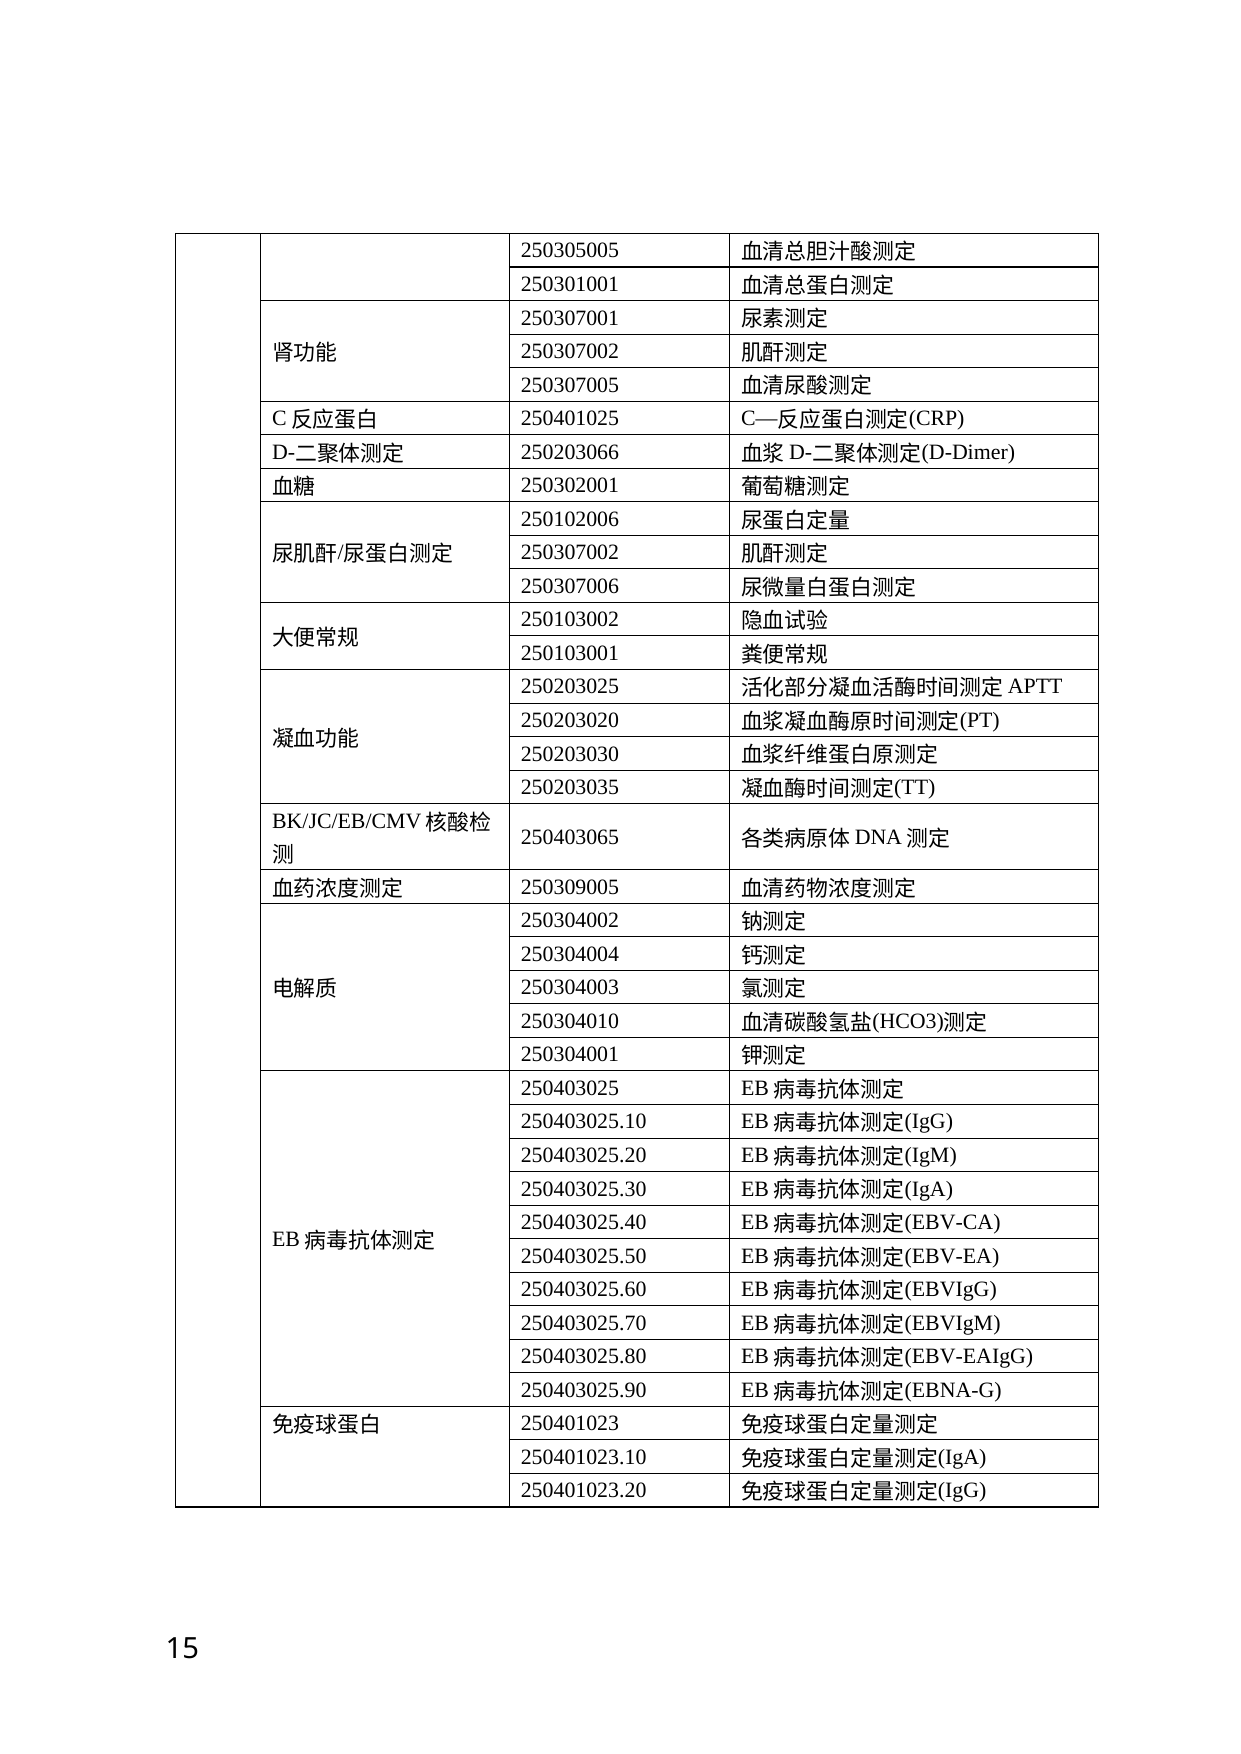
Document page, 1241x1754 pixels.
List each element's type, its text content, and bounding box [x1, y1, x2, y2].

table_cell EB病毒抗体测定(IgA) [730, 1172, 1098, 1204]
table_cell 250309005 [510, 870, 729, 903]
table_cell 血清碳酸氢盐(HCO3)测定 [730, 1004, 1098, 1037]
table_cell 250307002 [510, 536, 729, 568]
table_cell 250304003 [510, 971, 729, 1003]
table_cell 250302001 [510, 469, 729, 501]
table_cell EB病毒抗体测定(EBV-EAIgG) [730, 1340, 1098, 1372]
table_cell 免疫球蛋白定量测定(IgG) [730, 1474, 1098, 1506]
table_cell 尿微量白蛋白测定 [730, 569, 1098, 602]
table_cell EB病毒抗体测定(IgM) [730, 1139, 1098, 1171]
table_cell 肌酐测定 [730, 335, 1098, 367]
table_cell 血药浓度测定 [261, 870, 509, 903]
table_cell 250307002 [510, 335, 729, 367]
table_cell 凝血酶时间测定(TT) [730, 771, 1098, 803]
table_cell 免疫球蛋白 [261, 1407, 509, 1506]
table_cell EB病毒抗体测定 [730, 1071, 1098, 1104]
table_cell 250307001 [510, 301, 729, 333]
table_cell 血清总胆汁酸测定 [730, 234, 1098, 266]
table_cell 氯测定 [730, 971, 1098, 1003]
table_cell C—反应蛋白测定(CRP) [730, 402, 1098, 434]
table_cell 250301001 [510, 268, 729, 300]
table_cell 血浆D-二聚体测定(D-Dimer) [730, 435, 1098, 468]
table_cell 250401023.10 [510, 1440, 729, 1473]
table_cell 250403025.70 [510, 1306, 729, 1339]
table_cell EB病毒抗体测定(IgG) [730, 1105, 1098, 1137]
table_cell 250401023.20 [510, 1474, 729, 1506]
table_cell C反应蛋白 [261, 402, 509, 434]
table_cell 250403025 [510, 1071, 729, 1104]
table_cell EB病毒抗体测定(EBVIgM) [730, 1306, 1098, 1339]
table_cell EB病毒抗体测定(EBVIgG) [730, 1273, 1098, 1305]
table_cell 尿素测定 [730, 301, 1098, 333]
table_cell 250203020 [510, 704, 729, 736]
table_cell 250103002 [510, 603, 729, 635]
table_cell 250403025.60 [510, 1273, 729, 1305]
table_cell EB病毒抗体测定(EBV-EA) [730, 1239, 1098, 1272]
table_cell 250304001 [510, 1038, 729, 1070]
table_cell 250403025.30 [510, 1172, 729, 1204]
table_cell 活化部分凝血活酶时间测定APTT [730, 670, 1098, 702]
table_cell 血清尿酸测定 [730, 368, 1098, 401]
table_cell 血清药物浓度测定 [730, 870, 1098, 903]
table_cell EB病毒抗体测定(EBV-CA) [730, 1206, 1098, 1238]
table_cell 250403025.10 [510, 1105, 729, 1137]
table_cell 钙测定 [730, 937, 1098, 970]
table_cell 血清总蛋白测定 [730, 268, 1098, 300]
table_cell 250305005 [510, 234, 729, 266]
table_cell 250401025 [510, 402, 729, 434]
table_cell 尿蛋白定量 [730, 502, 1098, 535]
table_cell 免疫球蛋白定量测定 [730, 1407, 1098, 1439]
table_cell 凝血功能 [261, 670, 509, 803]
table_cell 250304010 [510, 1004, 729, 1037]
table_cell 250304004 [510, 937, 729, 970]
table_cell 葡萄糖测定 [730, 469, 1098, 501]
table_cell 隐血试验 [730, 603, 1098, 635]
table_cell 250403025.40 [510, 1206, 729, 1238]
table_cell 250401023 [510, 1407, 729, 1439]
table_cell 250307005 [510, 368, 729, 401]
table_cell 大便常规 [261, 603, 509, 669]
table_cell 免疫球蛋白定量测定(IgA) [730, 1440, 1098, 1473]
table_cell 肾功能 [261, 301, 509, 401]
table_cell 各类病原体DNA测定 [730, 804, 1098, 869]
table_cell 250403025.50 [510, 1239, 729, 1272]
table_cell 250102006 [510, 502, 729, 535]
table_cell 钠测定 [730, 904, 1098, 936]
table_cell 血糖 [261, 469, 509, 501]
table_cell 电解质 [261, 904, 509, 1070]
table_cell 血浆凝血酶原时间测定(PT) [730, 704, 1098, 736]
table_cell 250203030 [510, 737, 729, 769]
table_cell 尿肌酐/尿蛋白测定 [261, 502, 509, 602]
table_cell 250203066 [510, 435, 729, 468]
table_cell 血浆纤维蛋白原测定 [730, 737, 1098, 769]
table_cell EB病毒抗体测定 [261, 1071, 509, 1406]
table_cell 钾测定 [730, 1038, 1098, 1070]
table_cell 肌酐测定 [730, 536, 1098, 568]
table_cell EB病毒抗体测定(EBNA-G) [730, 1373, 1098, 1406]
table_cell BK/JC/EB/CMV核酸检测 [261, 804, 509, 869]
table_cell 250203035 [510, 771, 729, 803]
table_cell 粪便常规 [730, 636, 1098, 669]
table_cell 250304002 [510, 904, 729, 936]
table_cell 250403065 [510, 804, 729, 869]
table_cell 250403025.20 [510, 1139, 729, 1171]
table_cell 250307006 [510, 569, 729, 602]
table_cell D-二聚体测定 [261, 435, 509, 468]
table_cell 250103001 [510, 636, 729, 669]
table_cell 250203025 [510, 670, 729, 702]
table_cell 250403025.80 [510, 1340, 729, 1372]
table_cell 250403025.90 [510, 1373, 729, 1406]
